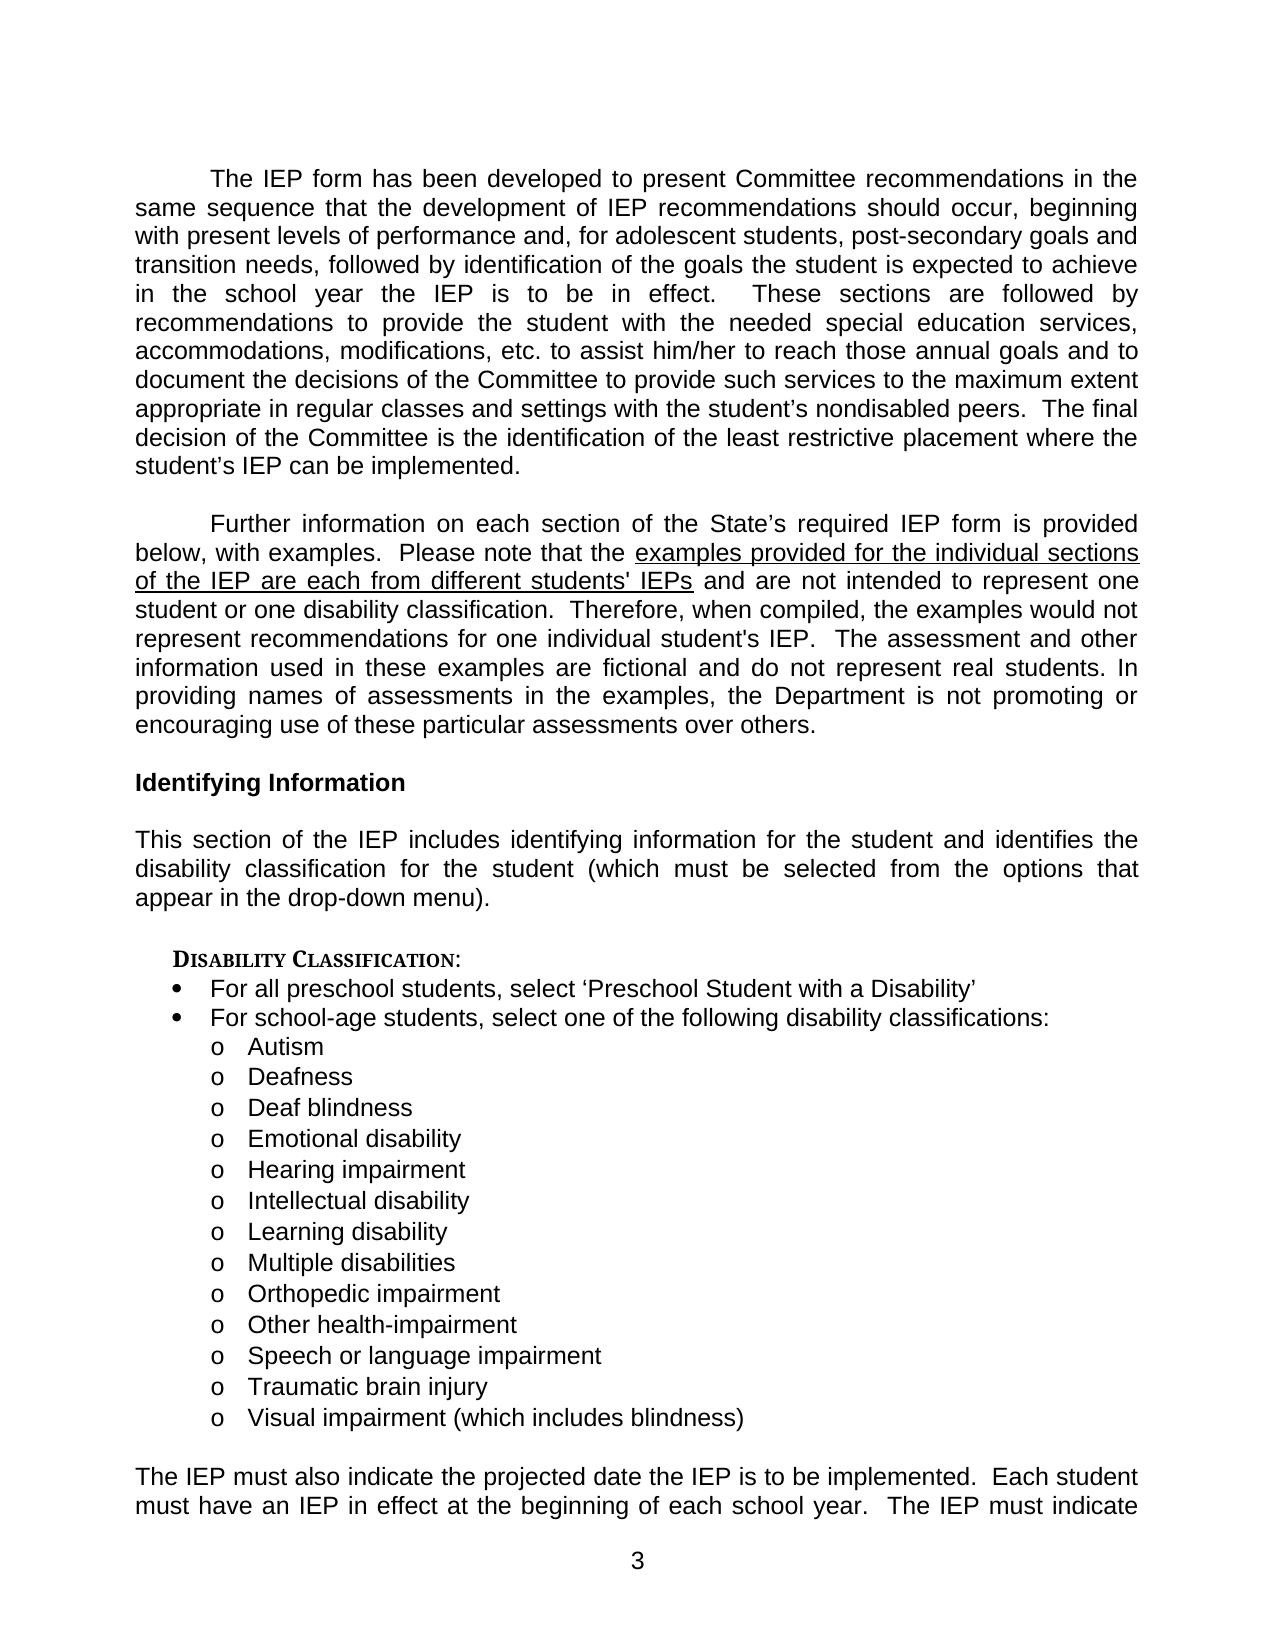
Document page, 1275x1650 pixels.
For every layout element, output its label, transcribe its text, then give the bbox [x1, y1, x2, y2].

list For school-age students, select one of the following disability classifications: [172, 1003, 1140, 1031]
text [135, 1462, 1140, 1520]
list Speech or language impairment [210, 1341, 1140, 1372]
list Deaf blindness [210, 1093, 1140, 1124]
text The IEP form has been developed to present Committee recommendations in the same sequence that the development of IEP recommendations should occur, beginning with present levels of performance and, for adolescent students, post-secondary goals and transition needs, followed by identification of the goals the student is expected to achieve in the school year the IEP is to be in effect. These sections are followed by recommendations to provide the student with the needed special education services, accommodations, modifications, etc. to assist him/her to reach those annual goals and to document the decisions of the Committee to provide such services to the maximum extent appropriate in regular classes and settings with the student’s nondisabled peers. The final decision of the Committee is the identification of the least restrictive placement where the student’s IEP can be implemented. [135, 164, 1140, 480]
list Learning disability [210, 1217, 1140, 1248]
list Multiple disabilities [210, 1248, 1140, 1279]
text Disability Classification: [172, 942, 1140, 974]
text Further information on each section of the State’s required IEP form is provided below, with examples. Please note that the examples provided for the individual sections of the IEP are each from different students' IEPs and are not intended to represent one student or one disability classification. Therefore, when compiled, the examples would not represent recommendations for one individual student's IEP. The assessment and other information used in these examples are fictional and do not represent real students. In providing names of assessments in the examples, the Department is not promoting or encouraging use of these particular assessments over others. [135, 509, 1140, 739]
list Orthopedic impairment [210, 1279, 1140, 1310]
list Intellectual disability [210, 1186, 1140, 1217]
list Other health-impairment [210, 1310, 1140, 1341]
list For all preschool students, select ‘Preschool Student with a Disability’ [172, 974, 1140, 1003]
list Hearing impairment [210, 1155, 1140, 1186]
list Traumatic brain injury [210, 1372, 1140, 1403]
text This section of the IEP includes identifying information for the student and identifies the disability classification for the student (which must be selected from the options that appear in the drop-down menu). [135, 825, 1140, 911]
list Autism [210, 1031, 1140, 1062]
list Visual impairment (which includes blindness) [210, 1403, 1140, 1434]
list Deafness [210, 1062, 1140, 1093]
list Emotional disability [210, 1124, 1140, 1155]
text Identifying Information [135, 767, 1140, 796]
